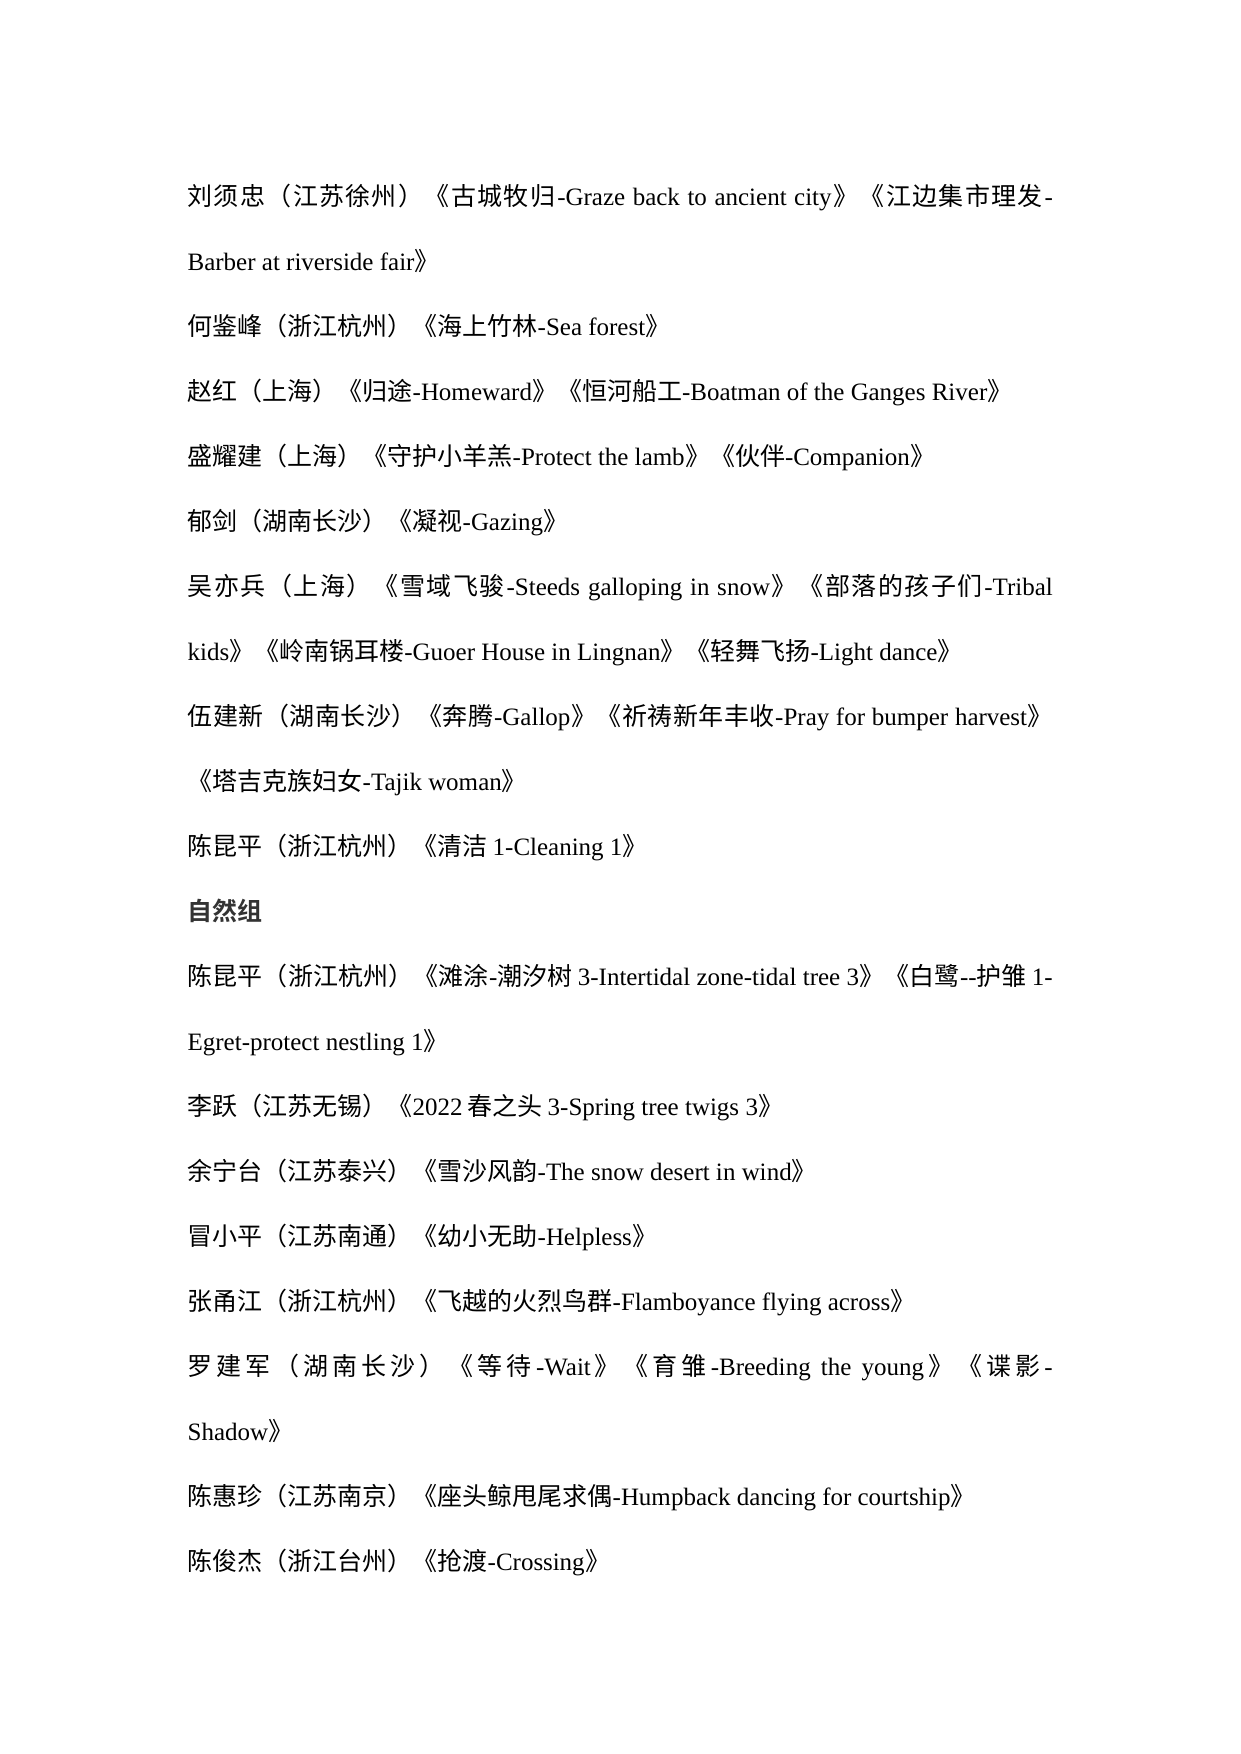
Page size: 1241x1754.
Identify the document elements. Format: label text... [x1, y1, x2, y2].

text 盛耀建（上海）《守护小羊羔-Protect the lamb》《伙伴-Companion》 [187, 422, 1053, 487]
text 赵红（上海）《归途-Homeward》《恒河船工-Boatman of the Ganges River》 [187, 357, 1053, 422]
text 余宁台（江苏泰兴）《雪沙风韵-The snow desert in wind》 [187, 1137, 1053, 1202]
text 郁剑（湖南长沙）《凝视-Gazing》 [187, 487, 1053, 552]
text 吴亦兵（上海）《雪域飞骏-Steeds galloping in snow》《部落的孩子们-Tribal kids》《岭南锅耳楼-Guoer House in Lingnan》《轻舞飞扬-Light dance》 [187, 552, 1053, 682]
text 陈昆平（浙江杭州）《滩涂-潮汐树3-Intertidal zone-tidal tree 3》《白鹭--护雏1-Egret-protect nestling 1》 [187, 942, 1053, 1072]
text 陈昆平（浙江杭州）《清洁1-Cleaning 1》 [187, 812, 1053, 877]
text 陈惠珍（江苏南京）《座头鲸甩尾求偶-Humpback dancing for courtship》 [187, 1462, 1053, 1527]
text 罗建军（湖南长沙）《等待-Wait》《育雏-Breeding the young》《谍影-Shadow》 [187, 1332, 1053, 1462]
text 何鉴峰（浙江杭州）《海上竹林-Sea forest》 [187, 292, 1053, 357]
text 李跃（江苏无锡）《2022春之头3-Spring tree twigs 3》 [187, 1072, 1053, 1137]
text 陈俊杰（浙江台州）《抢渡-Crossing》 [187, 1527, 1053, 1592]
text 伍建新（湖南长沙）《奔腾-Gallop》《祈祷新年丰收-Pray for bumper harvest》《塔吉克族妇女-Tajik woman》 [187, 682, 1053, 812]
text 张甬江（浙江杭州）《飞越的火烈鸟群-Flamboyance flying across》 [187, 1267, 1053, 1332]
text 冒小平（江苏南通）《幼小无助-Helpless》 [187, 1202, 1053, 1267]
text 刘须忠（江苏徐州）《古城牧归-Graze back to ancient city》《江边集市理发-Barber at riverside fair》 [187, 162, 1053, 292]
text 自然组 [187, 877, 1053, 942]
